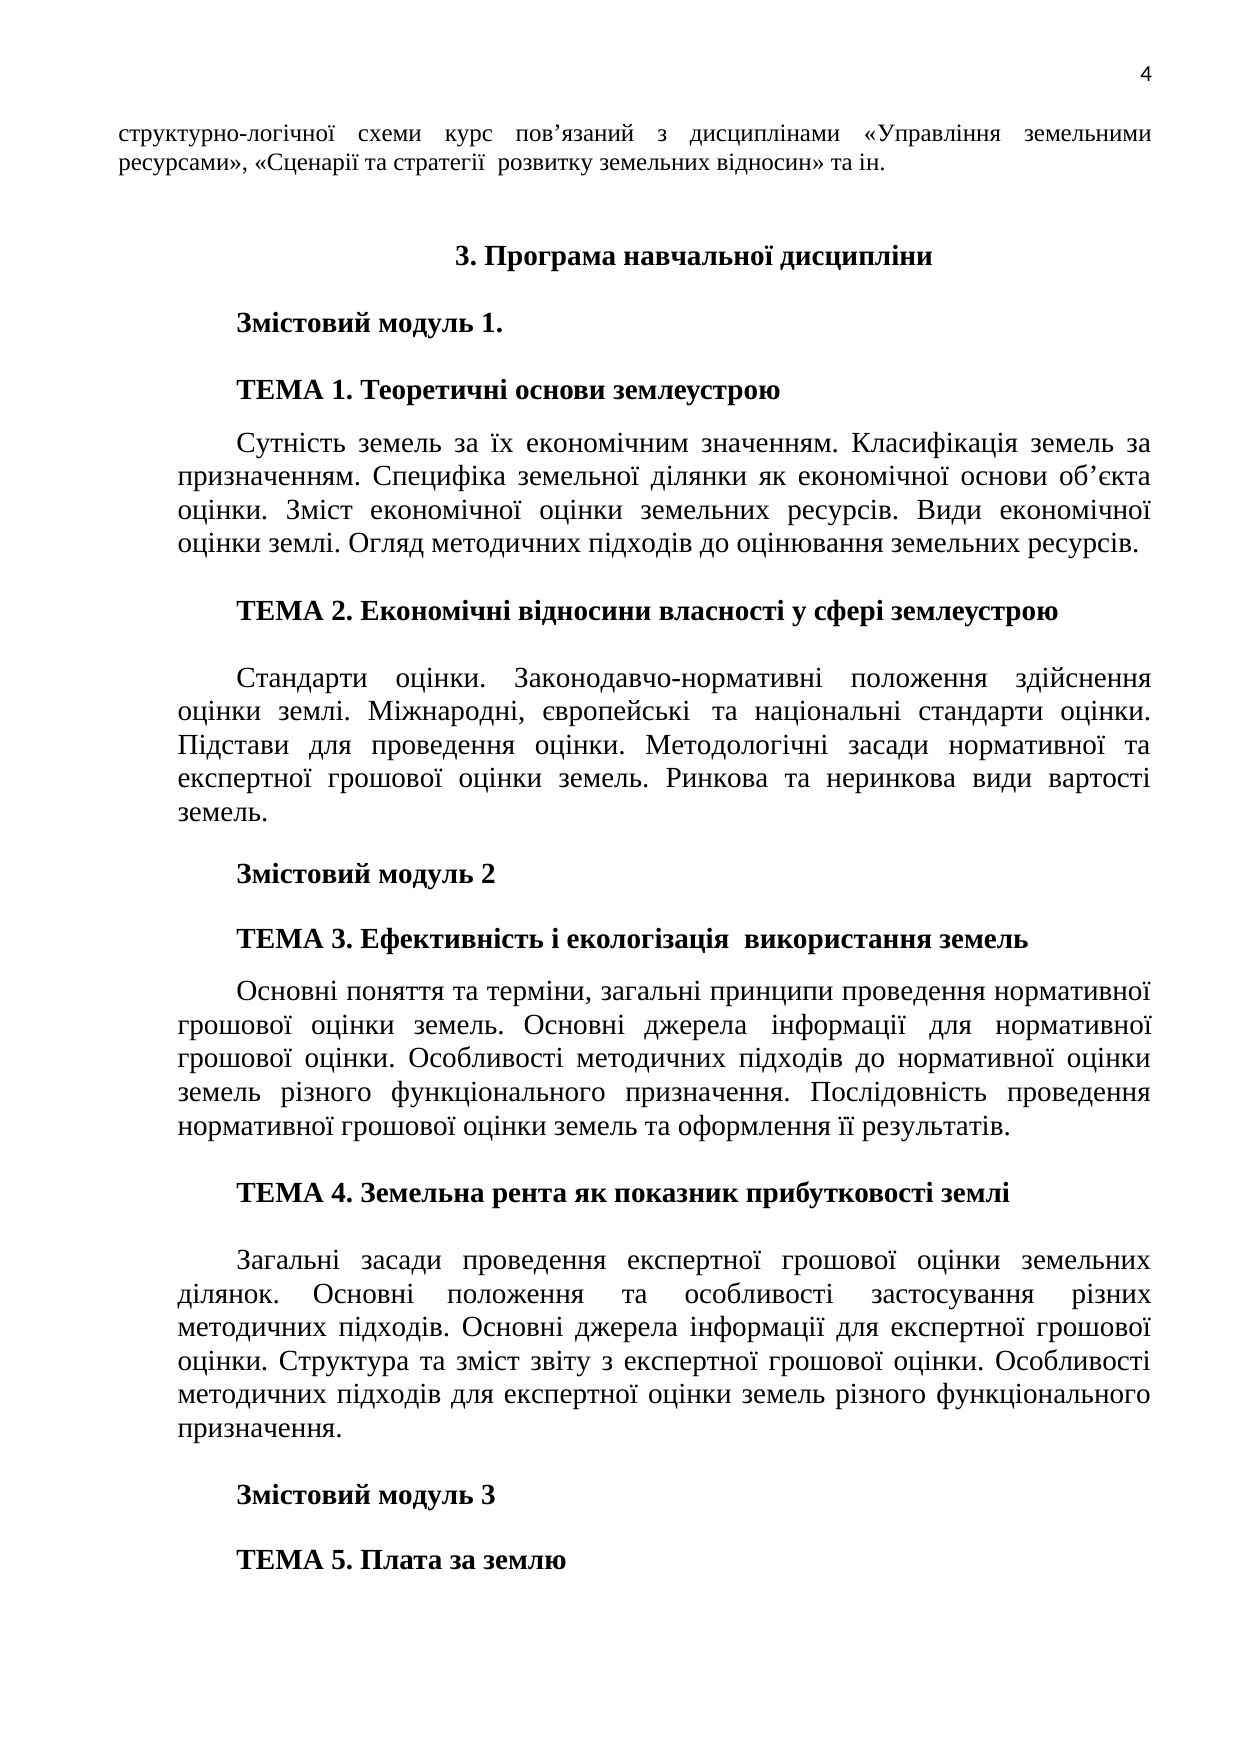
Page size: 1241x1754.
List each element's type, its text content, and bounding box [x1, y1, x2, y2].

text Змістовий модуль 2 [177, 859, 1152, 890]
text Загальні засади проведення експертної грошової оцінки земельних ділянок. Основні положення та особливості застосування різних методичних підходів. Основні джерела інформації для експертної грошової оцінки. Структура та зміст звіту з експертної грошової оцінки. Особливості методичних підходів для експертної оцінки земель різного функціонального призначення. [177, 1242, 1152, 1443]
text Змістовий модуль 1. [177, 305, 1152, 338]
text 3. Програма навчальної дисципліни [177, 238, 1152, 271]
text Стандарти оцінки. Законодавчо-нормативні положення здійснення оцінки землі. Міжнародні, європейські та національні стандарти оцінки. Підстави для проведення оцінки. Методологічні засади нормативної та експертної грошової оцінки земель. Ринкова та неринкова види вартості земель. [177, 660, 1152, 828]
text ТЕМА 2. Економічні відносини власності у сфері землеустрою [177, 593, 1152, 626]
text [118, 118, 1152, 176]
text ТЕМА 1. Теоретичні основи землеустрою [177, 372, 1152, 406]
text Основні поняття та терміни, загальні принципи проведення нормативної грошової оцінки земель. Основні джерела інформації для нормативної грошової оцінки. Особливості методичних підходів до нормативної оцінки земель різного функціонального призначення. Послідовність проведення нормативної грошової оцінки земель та оформлення її результатів. [177, 973, 1152, 1141]
text ТЕМА 4. Земельна рента як показник прибутковості землі [177, 1175, 1152, 1208]
text Змістовий модуль 3 [177, 1477, 1152, 1511]
text ТЕМА 3. Ефективність і екологізація використання земель [177, 921, 1152, 954]
text Сутність земель за їх економічним значенням. Класифікація земель за призначенням. Специфіка земельної ділянки як економічної основи об’єкта оцінки. Зміст економічної оцінки земельних ресурсів. Види економічної оцінки землі. Огляд методичних підходів до оцінювання земельних ресурсів. [177, 425, 1152, 559]
text ТЕМА 5. Плата за землю [177, 1544, 1152, 1575]
